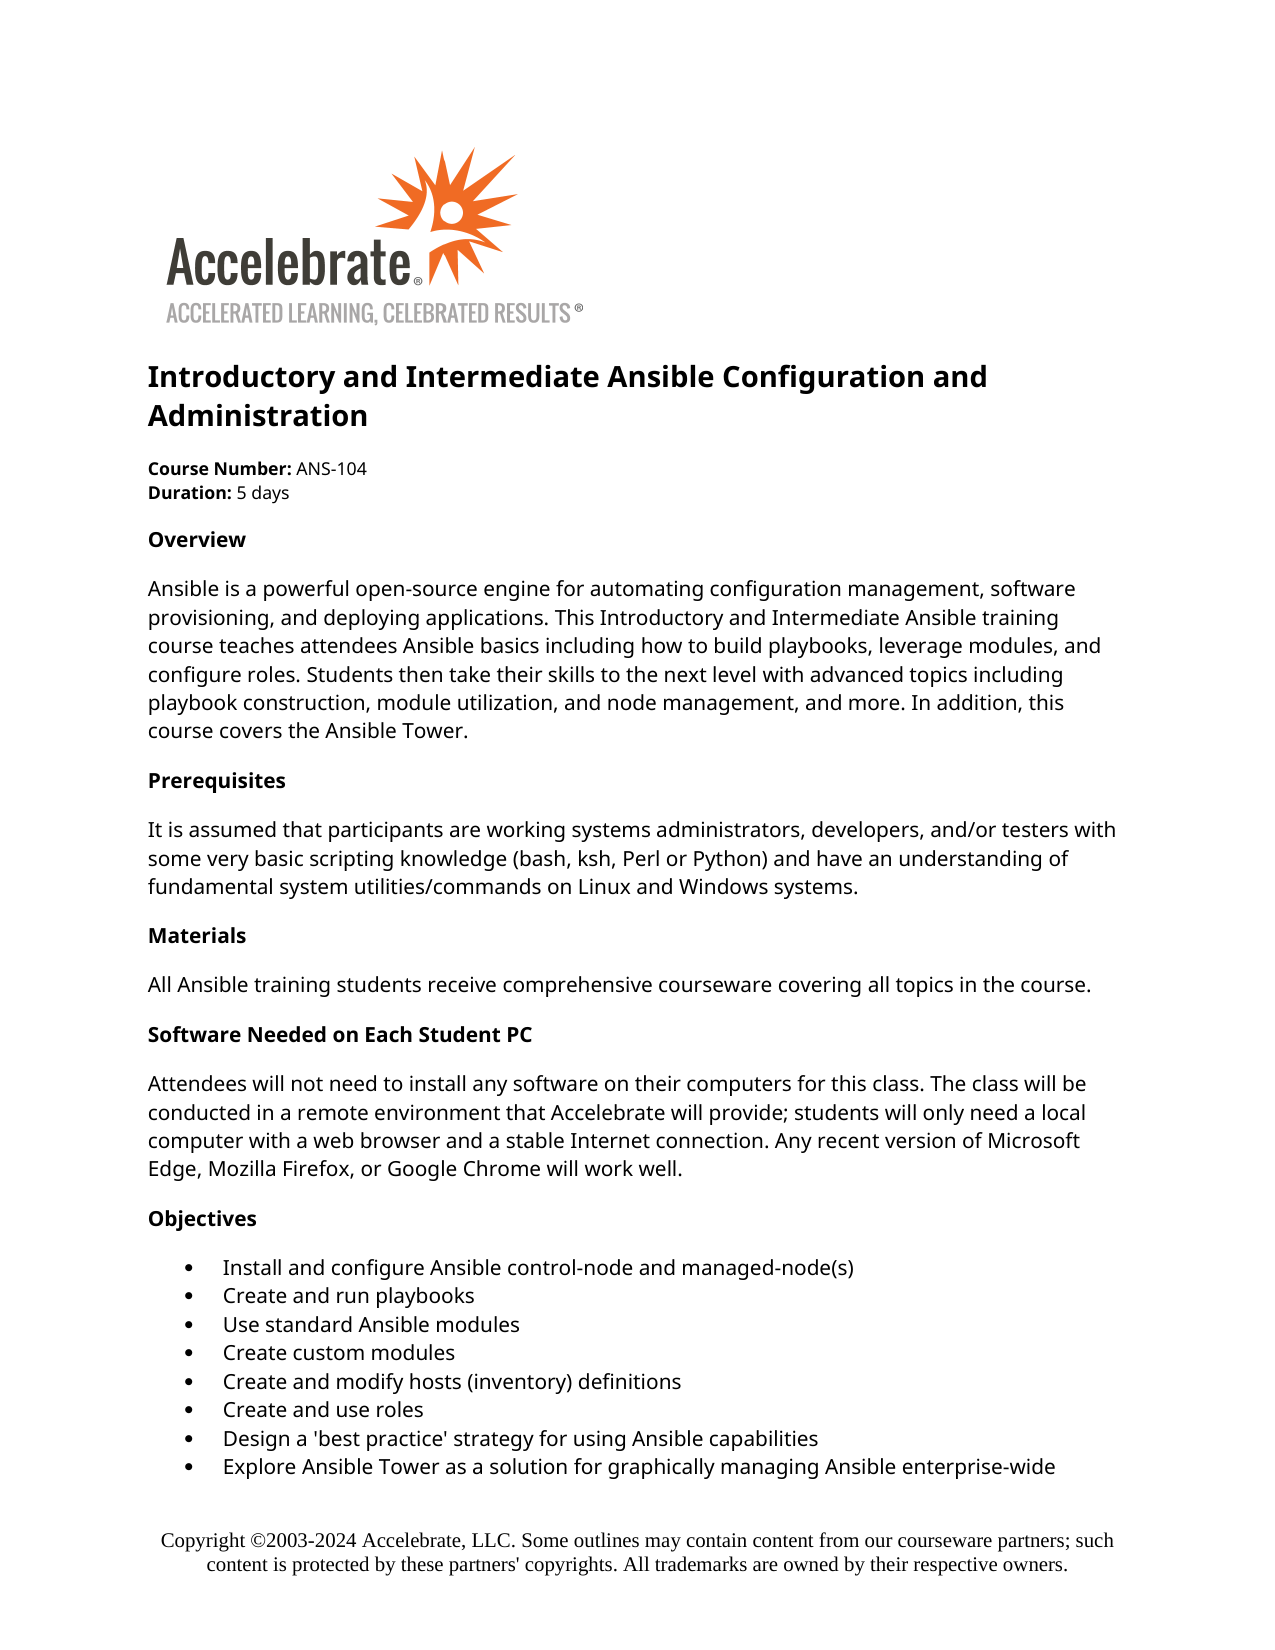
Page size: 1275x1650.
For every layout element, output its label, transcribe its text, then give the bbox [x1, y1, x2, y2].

text Software Needed on Each Student PC [148, 1020, 1127, 1048]
list Design a 'best practice' strategy for using Ansible capabilities [185, 1424, 1127, 1452]
text Objectives [148, 1204, 1127, 1232]
list Explore Ansible Tower as a solution for graphically managing Ansible enterprise-wide [185, 1452, 1127, 1481]
text All Ansible training students receive comprehensive courseware covering all topics in the course. [148, 971, 1127, 999]
text Course Number: ANS-104 Duration: 5 days [148, 456, 1127, 504]
list Create and run playbooks [185, 1281, 1127, 1310]
list Use standard Ansible modules [185, 1310, 1127, 1338]
list Create and modify hosts (inventory) definitions [185, 1367, 1127, 1395]
list Create custom modules [185, 1338, 1127, 1367]
list Create and use roles [185, 1395, 1127, 1424]
picture [166, 147, 583, 327]
text Prerequisites [148, 766, 1127, 794]
text Ansible is a powerful open-source engine for automating configuration management, software provisioning, and deploying applications. This Introductory and Intermediate Ansible training course teaches attendees Ansible basics including how to build playbooks, leverage modules, and configure roles. Students then take their skills to the next level with advanced topics including playbook construction, module utilization, and node management, and more. In addition, this course covers the Ansible Tower. [148, 574, 1127, 745]
text Attendees will not need to install any software on their computers for this class. The class will be conducted in a remote environment that Accelebrate will provide; students will only need a local computer with a web browser and a stable Internet connection. Any recent version of Microsoft Edge, Mozilla Firefox, or Google Chrome will work well. [148, 1069, 1127, 1183]
text It is assumed that participants are working systems administrators, developers, and/or testers with some very basic scripting knowledge (bash, ksh, Perl or Python) and have an understanding of fundamental system utilities/commands on Linux and Windows systems. [148, 815, 1127, 901]
list Install and configure Ansible control-node and managed-node(s) [185, 1253, 1127, 1281]
text Introductory and Intermediate Ansible Configuration and Administration [148, 356, 1127, 435]
text Materials [148, 921, 1127, 950]
text Overview [148, 525, 1127, 554]
